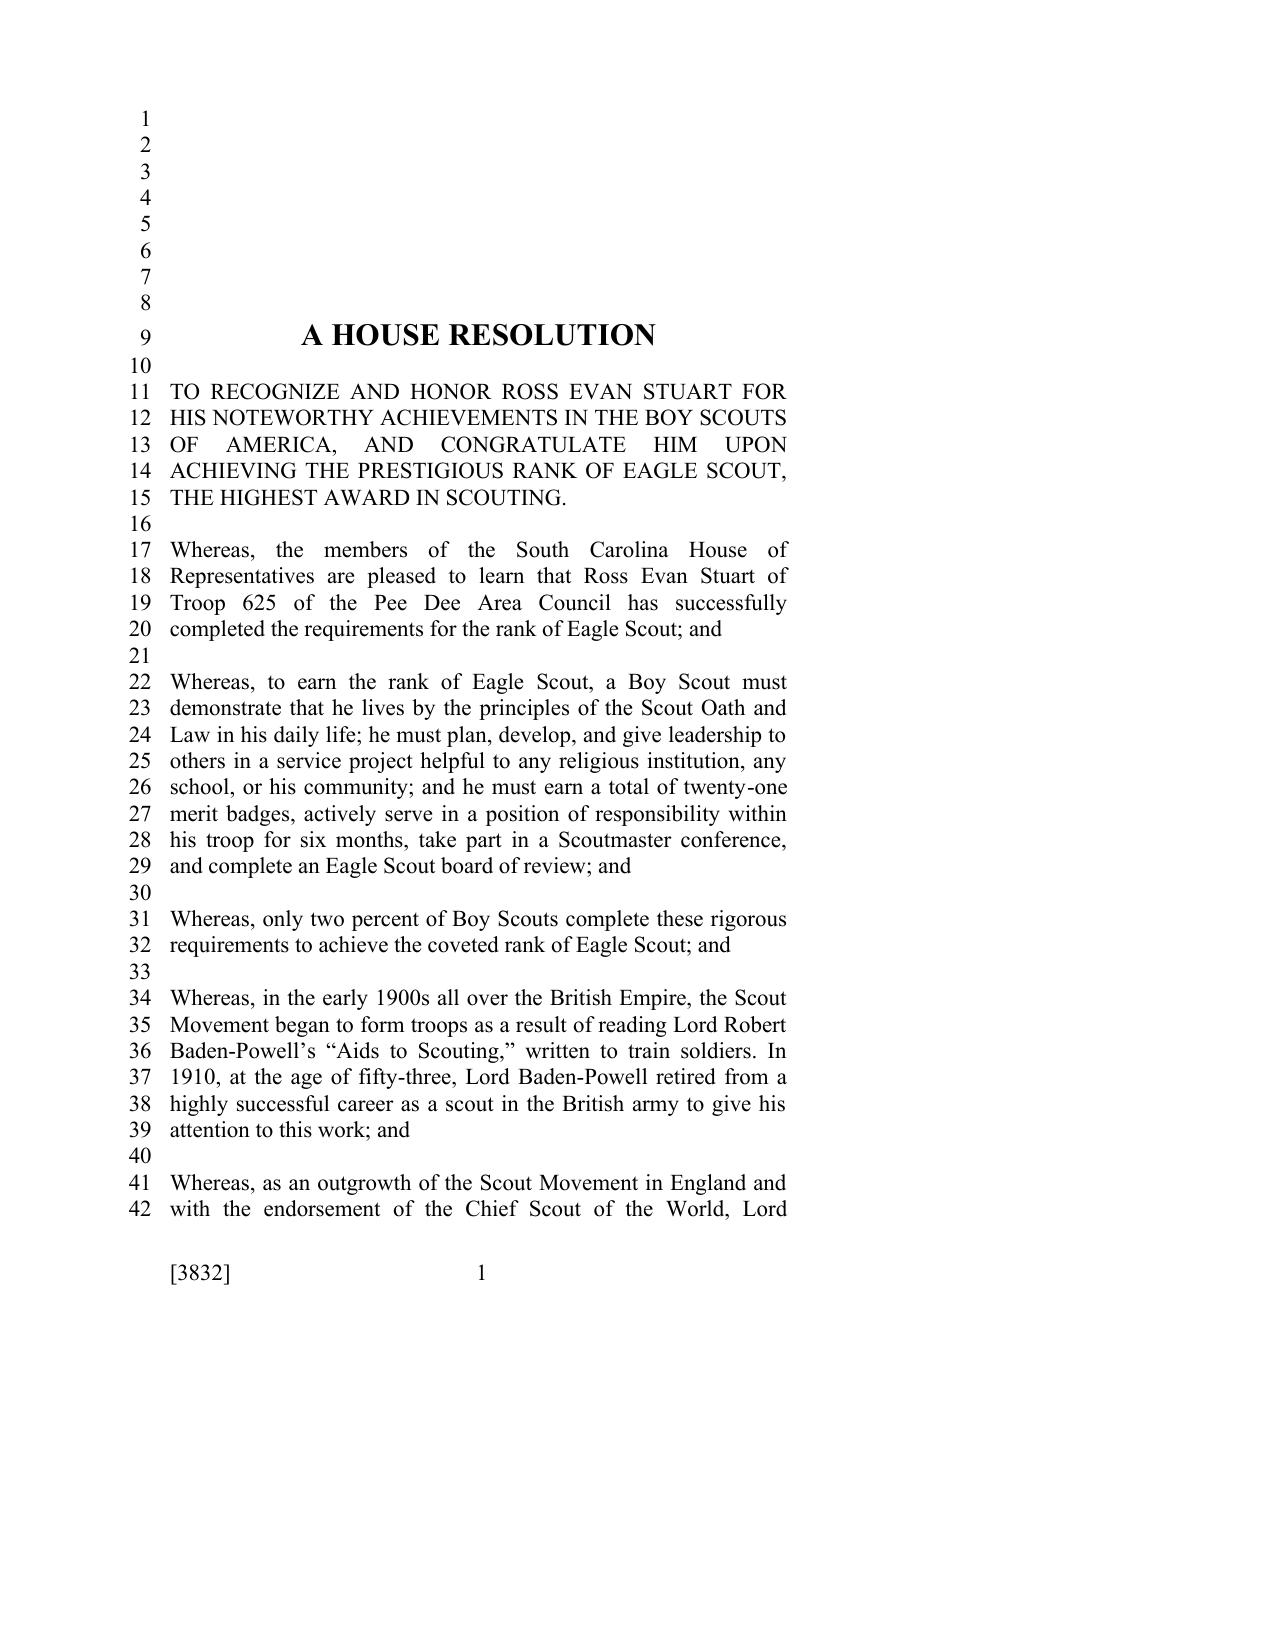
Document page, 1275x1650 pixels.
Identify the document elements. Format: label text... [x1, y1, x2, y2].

text A HOUSE RESOLUTION [169, 316, 787, 352]
text Whereas, in the early 1900s all over the British Empire, the Scout Movement began to form troops as a result of reading Lord Robert Baden-Powell’s “Aids to Scouting,” written to train soldiers. In 1910, at the age of fifty-three, Lord Baden-Powell retired from a highly successful career as a scout in the British army to give his attention to this work; and [169, 984, 787, 1142]
text Whereas, the members of the South Carolina House of Representatives are pleased to learn that Ross Evan Stuart of Troop 625 of the Pee Dee Area Council has successfully completed the requirements for the rank of Eagle Scout; and [169, 536, 787, 642]
text TO RECOGNIZE AND HONOR ROSS EVAN STUART FOR HIS NOTEWORTHY ACHIEVEMENTS IN THE BOY SCOUTS OF AMERICA, AND CONGRATULATE HIM UPON ACHIEVING THE PRESTIGIOUS RANK OF EAGLE SCOUT, THE HIGHEST AWARD IN SCOUTING. [169, 378, 787, 510]
text Whereas, only two percent of Boy Scouts complete these rigorous requirements to achieve the coveted rank of Eagle Scout; and [169, 905, 787, 958]
text Whereas, to earn the rank of Eagle Scout, a Boy Scout must demonstrate that he lives by the principles of the Scout Oath and Law in his daily life; he must plan, develop, and give leadership to others in a service project helpful to any religious institution, any school, or his community; and he must earn a total of twenty-one merit badges, actively serve in a position of responsibility within his troop for six months, take part in a Scoutmaster conference, and complete an Eagle Scout board of review; and [169, 668, 787, 879]
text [169, 1169, 787, 1221]
